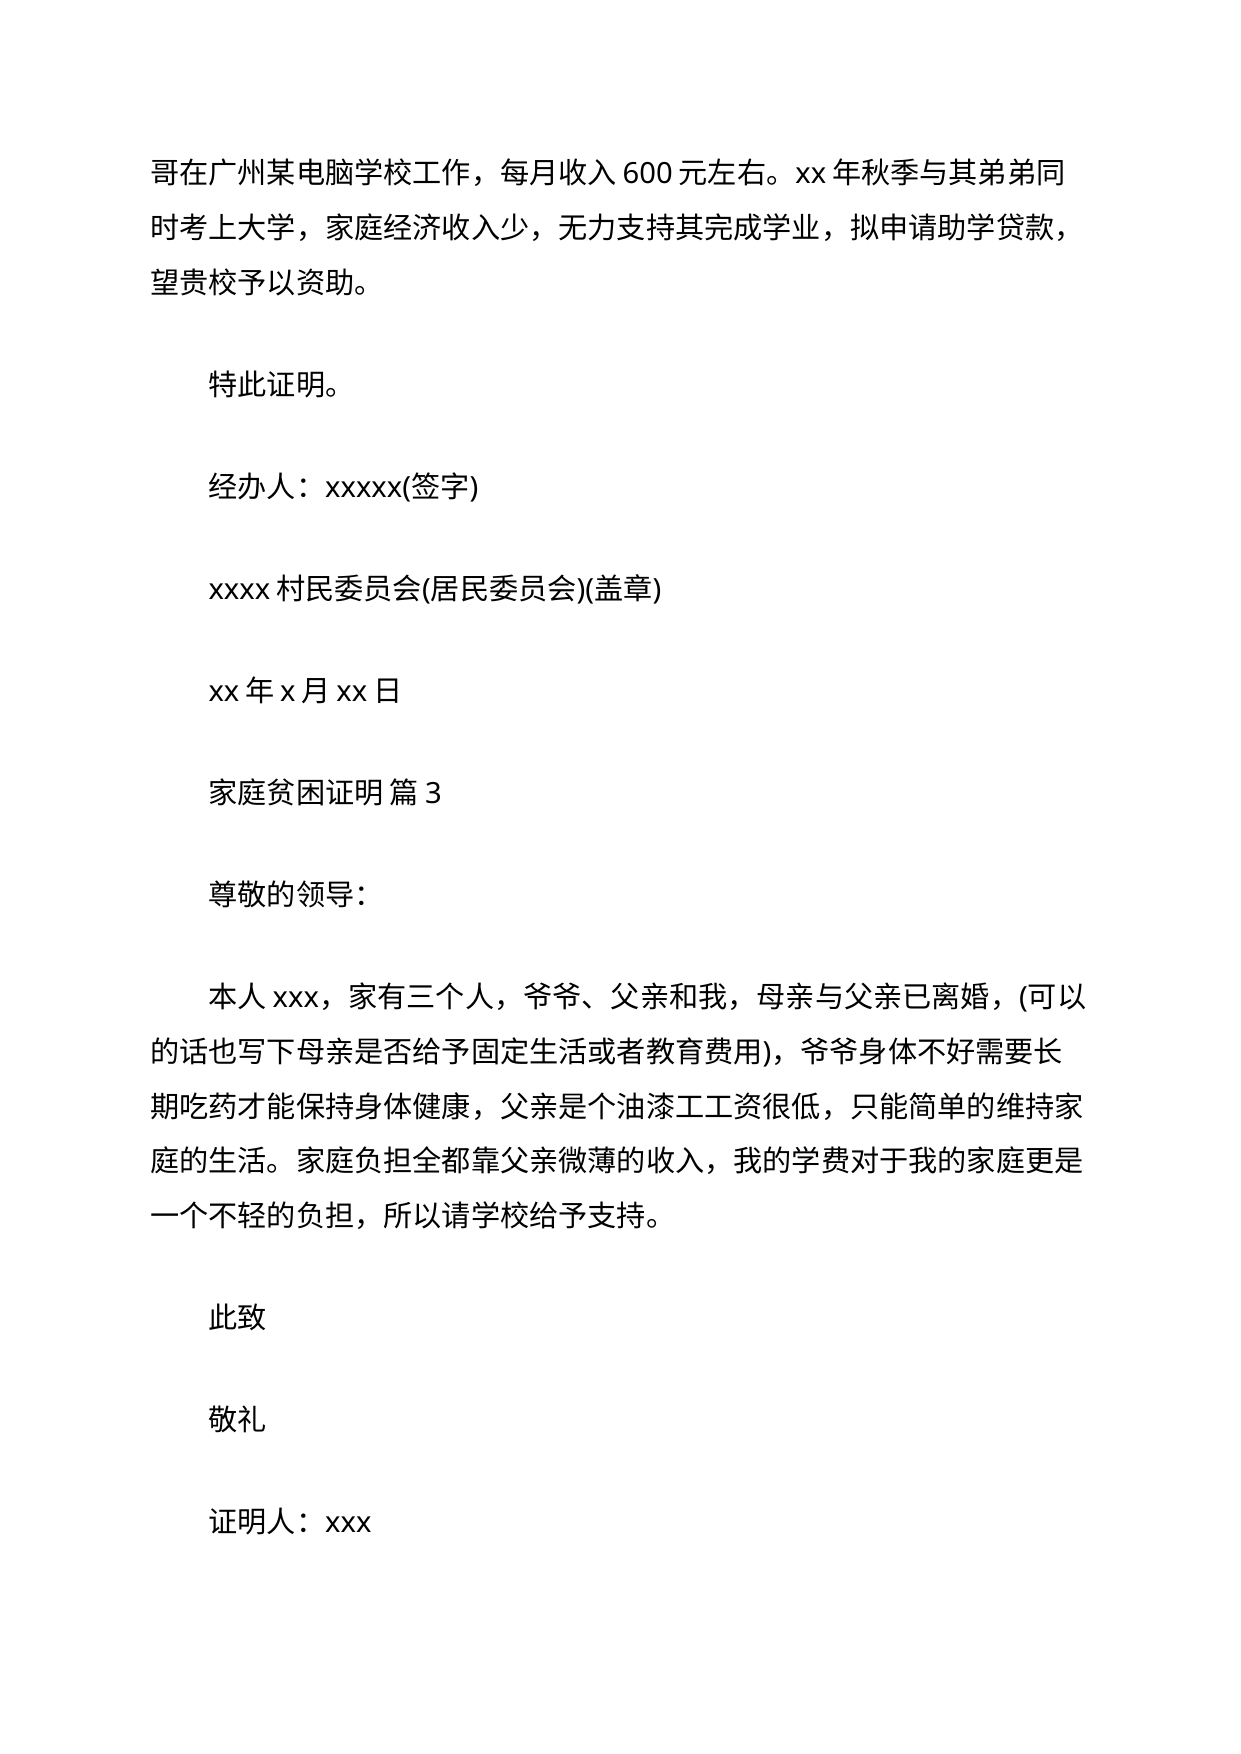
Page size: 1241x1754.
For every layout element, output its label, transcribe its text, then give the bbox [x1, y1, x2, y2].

text 尊敬的领导： [150, 871, 1090, 914]
text xx年x月xx日 [150, 667, 1090, 710]
text 证明人：xxx [150, 1498, 1090, 1541]
text xxxx村民委员会(居民委员会)(盖章) [150, 565, 1090, 608]
text 特此证明。 [150, 362, 1090, 404]
text 家庭贫困证明 篇3 [150, 769, 1090, 812]
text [150, 150, 1090, 302]
text 经办人：xxxxx(签字) [150, 463, 1090, 506]
text 本人xxx，家有三个人，爷爷、父亲和我，母亲与父亲已离婚，(可以的话也写下母亲是否给予固定生活或者教育费用)，爷爷身体不好需要长期吃药才能保持身体健康，父亲是个油漆工工资很低，只能简单的维持家庭的生活。家庭负担全都靠父亲微薄的收入，我的学费对于我的家庭更是一个不轻的负担，所以请学校给予支持。 [150, 973, 1090, 1235]
text 此致 [150, 1295, 1090, 1337]
text 敬礼 [150, 1396, 1090, 1439]
